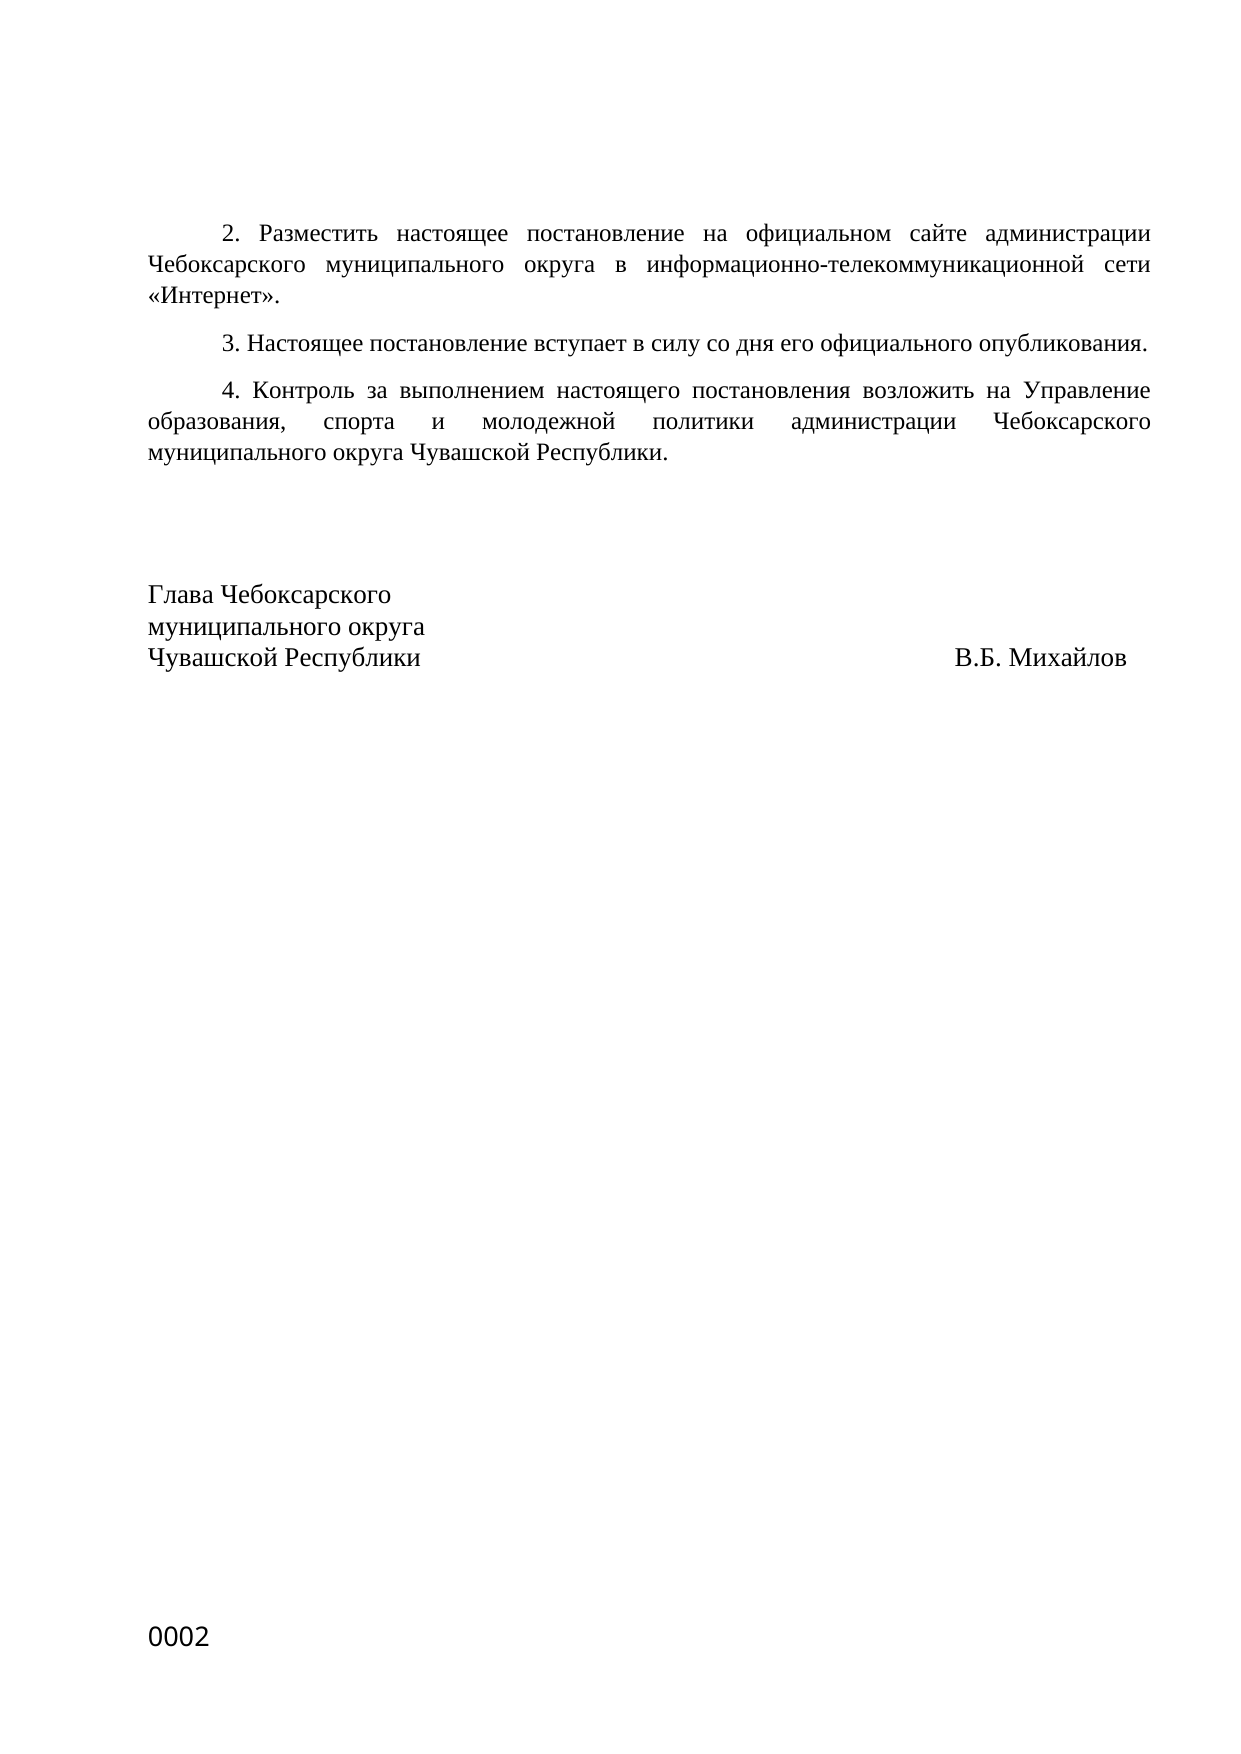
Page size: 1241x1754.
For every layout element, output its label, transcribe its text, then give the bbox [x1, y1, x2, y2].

text Глава Чебоксарского [148, 578, 1152, 610]
list Настоящее постановление вступает в силу со дня его официального опубликования. [148, 328, 1152, 356]
text Чувашской Республики В.Б. Михайлов [148, 641, 1152, 672]
list Контроль за выполнением настоящего постановления возложить на Управление образования, спорта и молодежной политики администрации Чебоксарского муниципального округа Чувашской Республики. [148, 375, 1152, 466]
list Разместить настоящее постановление на официальном сайте администрации Чебоксарского муниципального округа в информационно-телекоммуникационной сети «Интернет». [148, 218, 1152, 309]
text муниципального округа [148, 610, 1152, 641]
